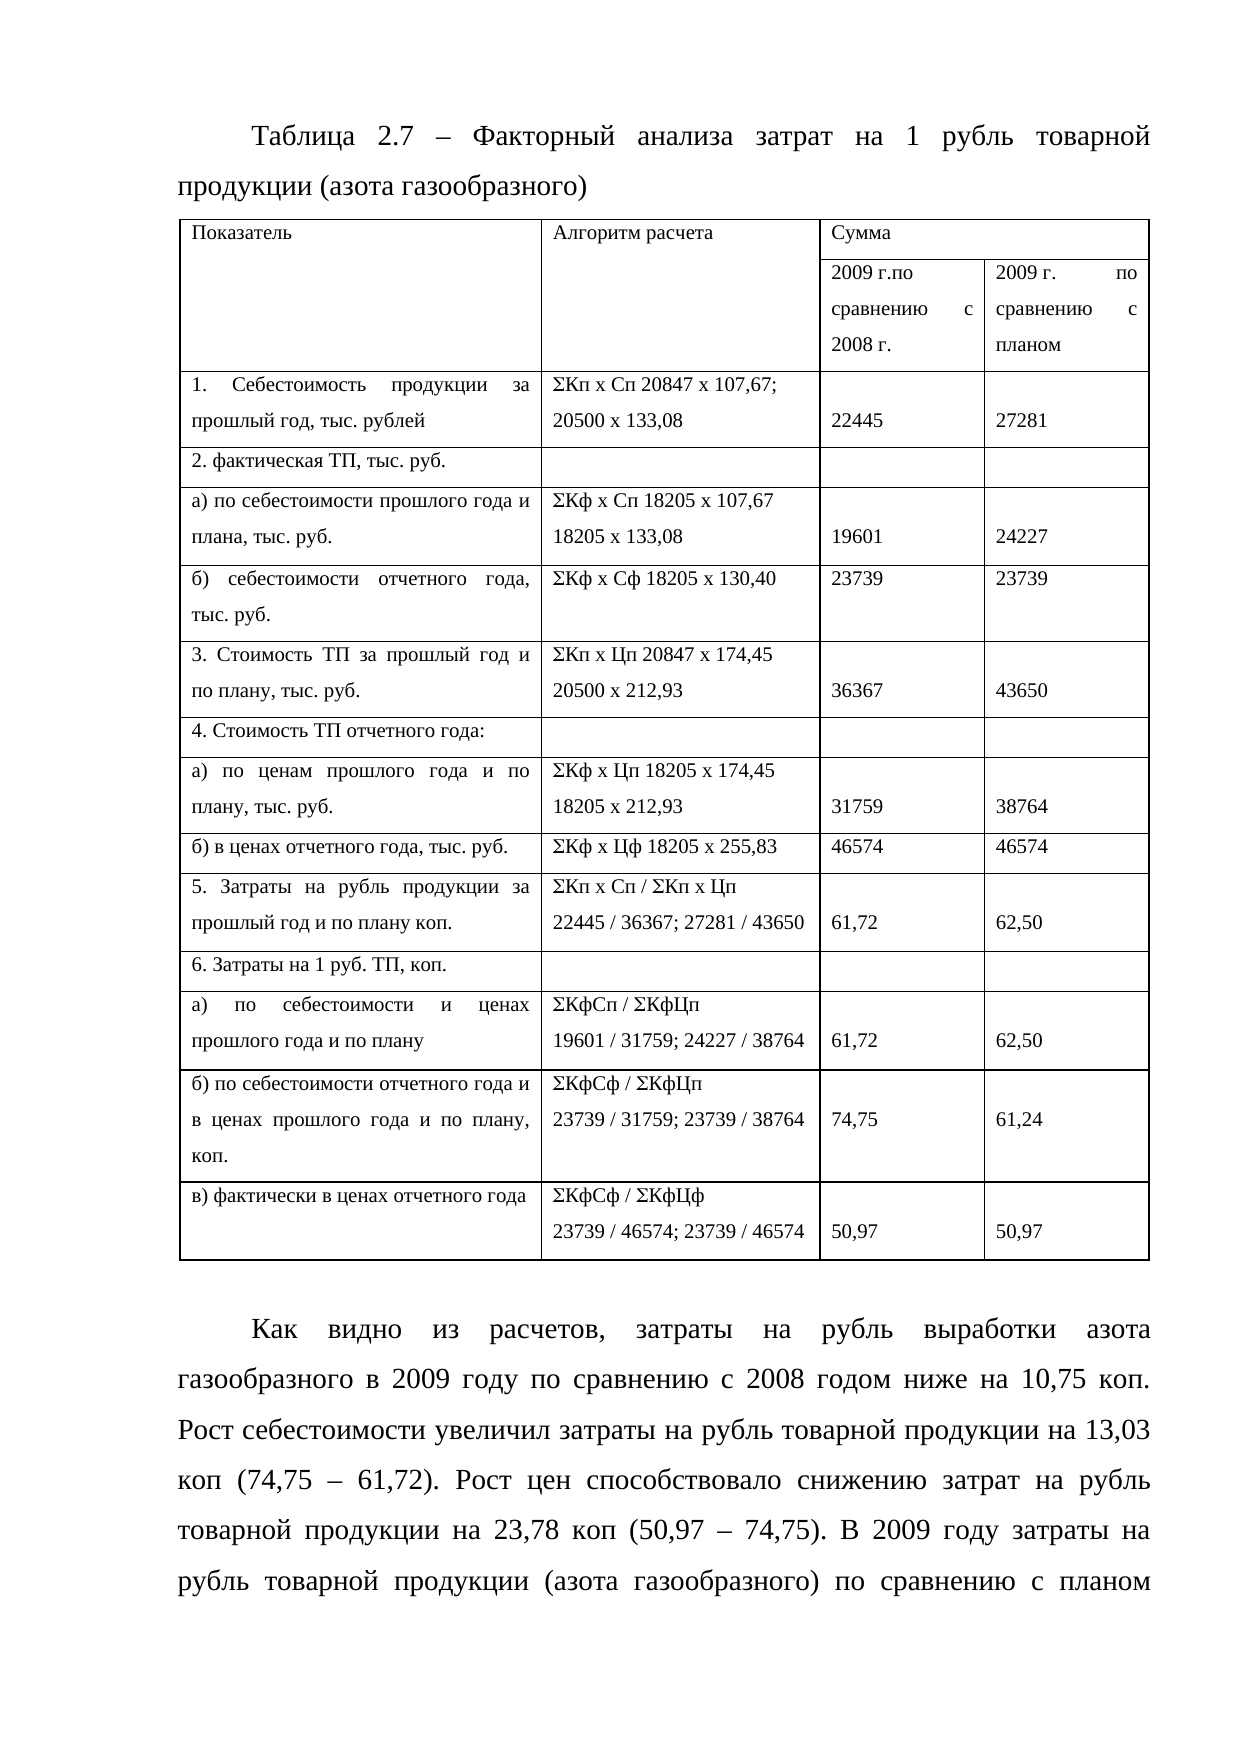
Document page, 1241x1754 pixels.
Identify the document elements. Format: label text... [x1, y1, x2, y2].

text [177, 1311, 1152, 1596]
table_header Показатель [181, 220, 541, 371]
table_cell [542, 448, 819, 486]
table_cell Кп х Сп 20847 х 107,67; 20500 х 133,08 [542, 372, 819, 447]
table_cell Кп х Цп 20847 х 174,45 20500 х 212,93 [542, 642, 819, 717]
table_cell КфСп / КфЦп 19601 / 31759; 24227 / 38764 [542, 992, 819, 1069]
table_cell 46574 [821, 834, 984, 872]
table_cell 46574 [985, 834, 1148, 872]
table_cell 2009 г. по сравнению с планом [985, 260, 1148, 371]
text Таблица 2.7 – Факторный анализа затрат на 1 рубль товарной продукции (азота газообразного) [177, 118, 1152, 202]
table_cell 3. Стоимость ТП за прошлый год и по плану, тыс. руб. [181, 642, 541, 717]
table_cell 5. Затраты на рубль продукции за прошлый год и по плану коп. [181, 874, 541, 951]
table_cell [985, 718, 1148, 757]
table_cell Кф х Цп 18205 х 174,45 18205 х 212,93 [542, 758, 819, 832]
table_cell 27281 [985, 372, 1148, 447]
table_cell а) по себестоимости и ценах прошлого года и по плану [181, 992, 541, 1069]
table_cell 61,72 [821, 992, 984, 1069]
table_cell 23739 [985, 566, 1148, 641]
table_cell 74,75 [821, 1071, 984, 1181]
table_cell 50,97 [985, 1183, 1148, 1259]
table_cell 2. фактическая ТП, тыс. руб. [181, 448, 541, 486]
table_cell в) фактически в ценах отчетного года [181, 1183, 541, 1259]
table_cell а) по ценам прошлого года и по плану, тыс. руб. [181, 758, 541, 832]
table_cell 24227 [985, 488, 1148, 565]
table_header Алгоритм расчета [542, 220, 819, 371]
table_cell б) по себестоимости отчетного года и в ценах прошлого года и по плану, коп. [181, 1071, 541, 1181]
table_cell 23739 [821, 566, 984, 641]
table_cell КфСф / КфЦф 23739 / 46574; 23739 / 46574 [542, 1183, 819, 1259]
table_cell Кф х Сф 18205 х 130,40 [542, 566, 819, 641]
table_cell КфСф / КфЦп 23739 / 31759; 23739 / 38764 [542, 1071, 819, 1181]
table_cell 36367 [821, 642, 984, 717]
table_cell б) в ценах отчетного года, тыс. руб. [181, 834, 541, 872]
table_cell 31759 [821, 758, 984, 832]
table_cell [821, 952, 984, 991]
table_cell а) по себестоимости прошлого года и плана, тыс. руб. [181, 488, 541, 565]
table_cell 50,97 [821, 1183, 984, 1259]
table_cell 4. Стоимость ТП отчетного года: [181, 718, 541, 757]
table_cell 22445 [821, 372, 984, 447]
table_cell 62,50 [985, 992, 1148, 1069]
table_cell 2009 г.по сравнению с 2008 г. [821, 260, 984, 371]
table_cell 43650 [985, 642, 1148, 717]
table_cell б) себестоимости отчетного года, тыс. руб. [181, 566, 541, 641]
table_cell 61,24 [985, 1071, 1148, 1181]
table_cell 1. Себестоимость продукции за прошлый год, тыс. рублей [181, 372, 541, 447]
table_cell [542, 952, 819, 991]
table_cell [821, 448, 984, 486]
table_cell [821, 718, 984, 757]
table_cell [542, 718, 819, 757]
table_cell 61,72 [821, 874, 984, 951]
table_cell Кф х Цф 18205 х 255,83 [542, 834, 819, 872]
table_cell [985, 448, 1148, 486]
table_cell Кф х Сп 18205 х 107,67 18205 х 133,08 [542, 488, 819, 565]
table_cell Кп х Сп / Кп х Цп 22445 / 36367; 27281 / 43650 [542, 874, 819, 951]
table_cell 38764 [985, 758, 1148, 832]
table_cell 6. Затраты на 1 руб. ТП, коп. [181, 952, 541, 991]
table_cell [985, 952, 1148, 991]
table_cell 62,50 [985, 874, 1148, 951]
table_header Сумма [821, 220, 1148, 259]
table_cell 19601 [821, 488, 984, 565]
